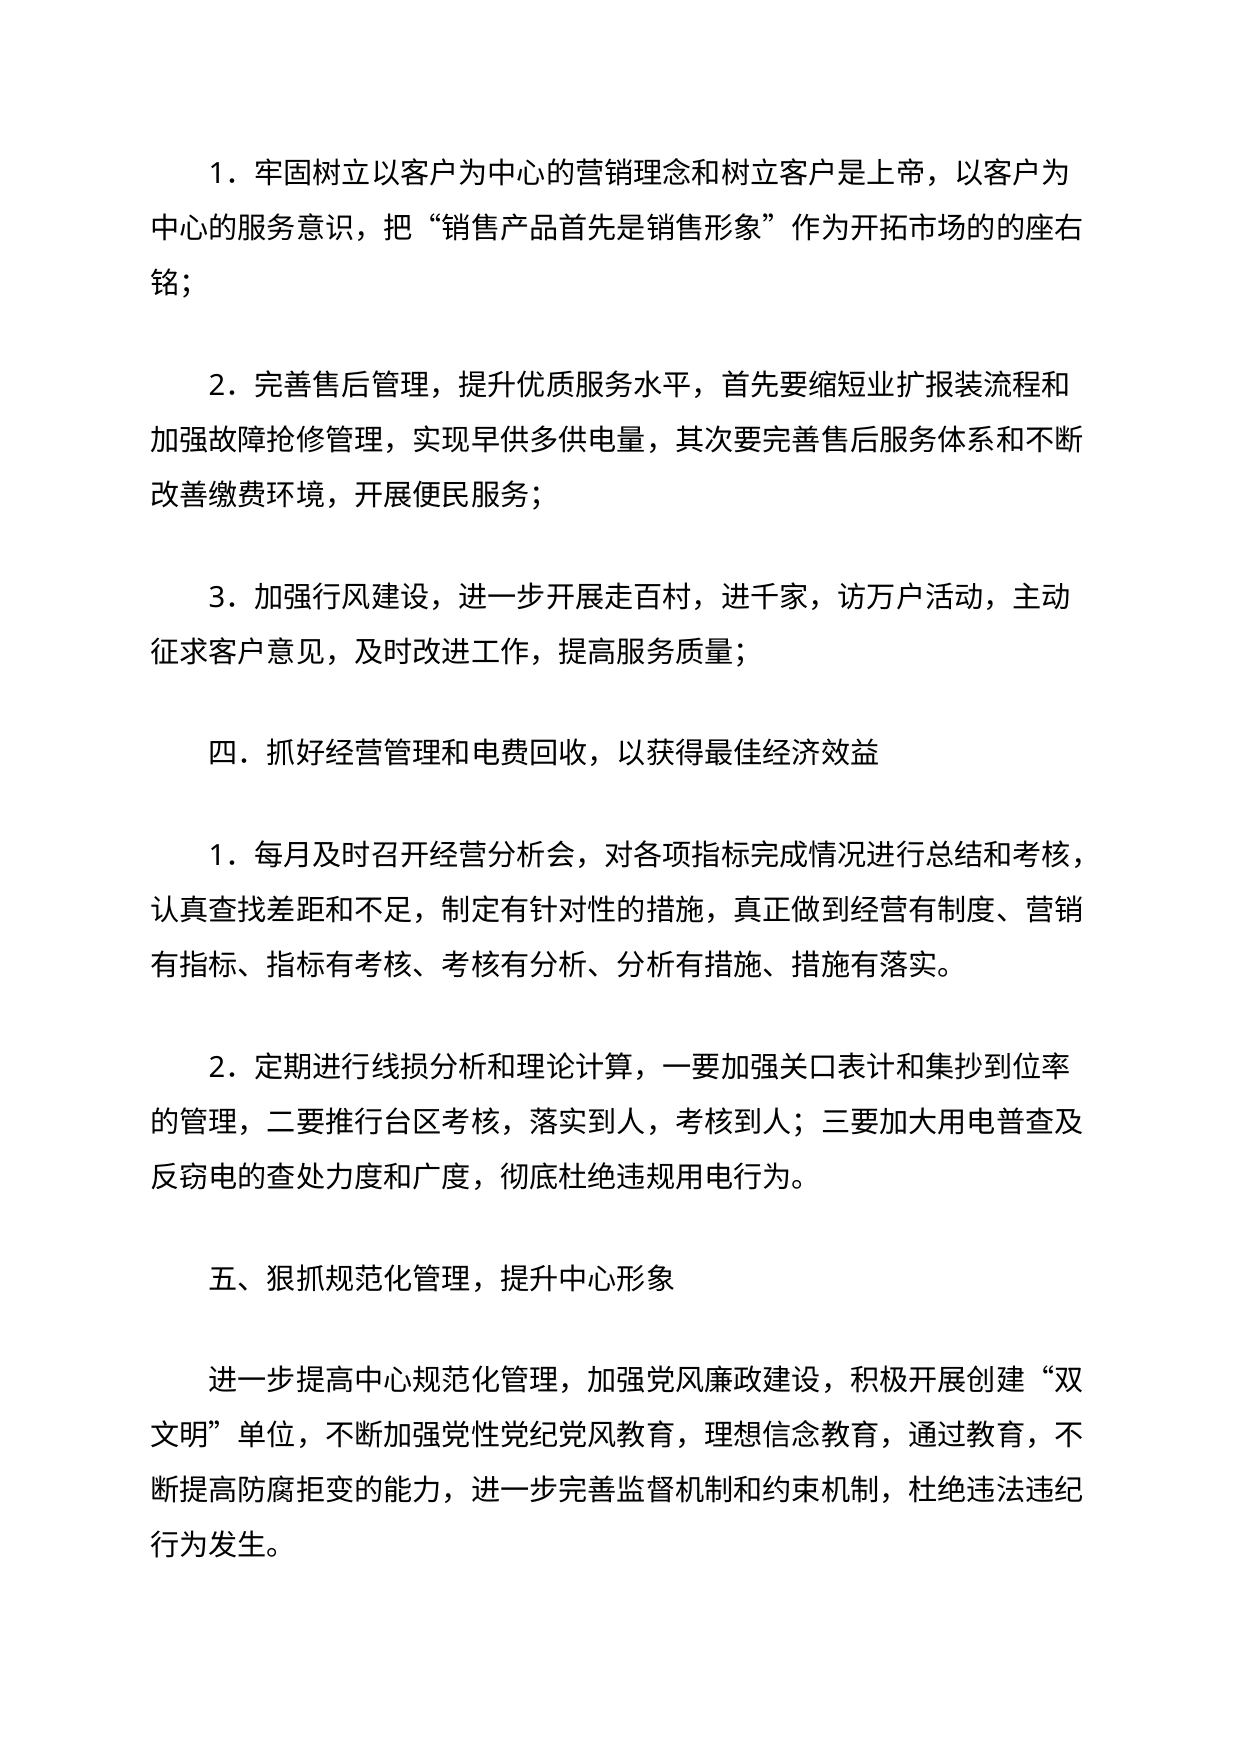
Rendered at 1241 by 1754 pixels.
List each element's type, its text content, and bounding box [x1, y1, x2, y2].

text 1．牢固树立以客户为中心的营销理念和树立客户是上帝，以客户为中心的服务意识，把“销售产品首先是销售形象”作为开拓市场的的座右铭； [150, 150, 1090, 302]
text 2．完善售后管理，提升优质服务水平，首先要缩短业扩报装流程和加强故障抢修管理，实现早供多供电量，其次要完善售后服务体系和不断改善缴费环境，开展便民服务； [150, 362, 1090, 514]
text 1．每月及时召开经营分析会，对各项指标完成情况进行总结和考核，认真查找差距和不足，制定有针对性的措施，真正做到经营有制度、营销有指标、指标有考核、考核有分析、分析有措施、措施有落实。 [150, 832, 1090, 984]
text 四．抓好经营管理和电费回收，以获得最佳经济效益 [150, 730, 1090, 772]
text 2．定期进行线损分析和理论计算，一要加强关口表计和集抄到位率的管理，二要推行台区考核，落实到人，考核到人；三要加大用电普查及反窃电的查处力度和广度，彻底杜绝违规用电行为。 [150, 1043, 1090, 1196]
text 进一步提高中心规范化管理，加强党风廉政建设，积极开展创建“双文明”单位，不断加强党性党纪党风教育，理想信念教育，通过教育，不断提高防腐拒变的能力，进一步完善监督机制和约束机制，杜绝违法违纪行为发生。 [150, 1357, 1090, 1564]
text 五、狠抓规范化管理，提升中心形象 [150, 1255, 1090, 1297]
text 3．加强行风建设，进一步开展走百村，进千家，访万户活动，主动征求客户意见，及时改进工作，提高服务质量； [150, 573, 1090, 671]
